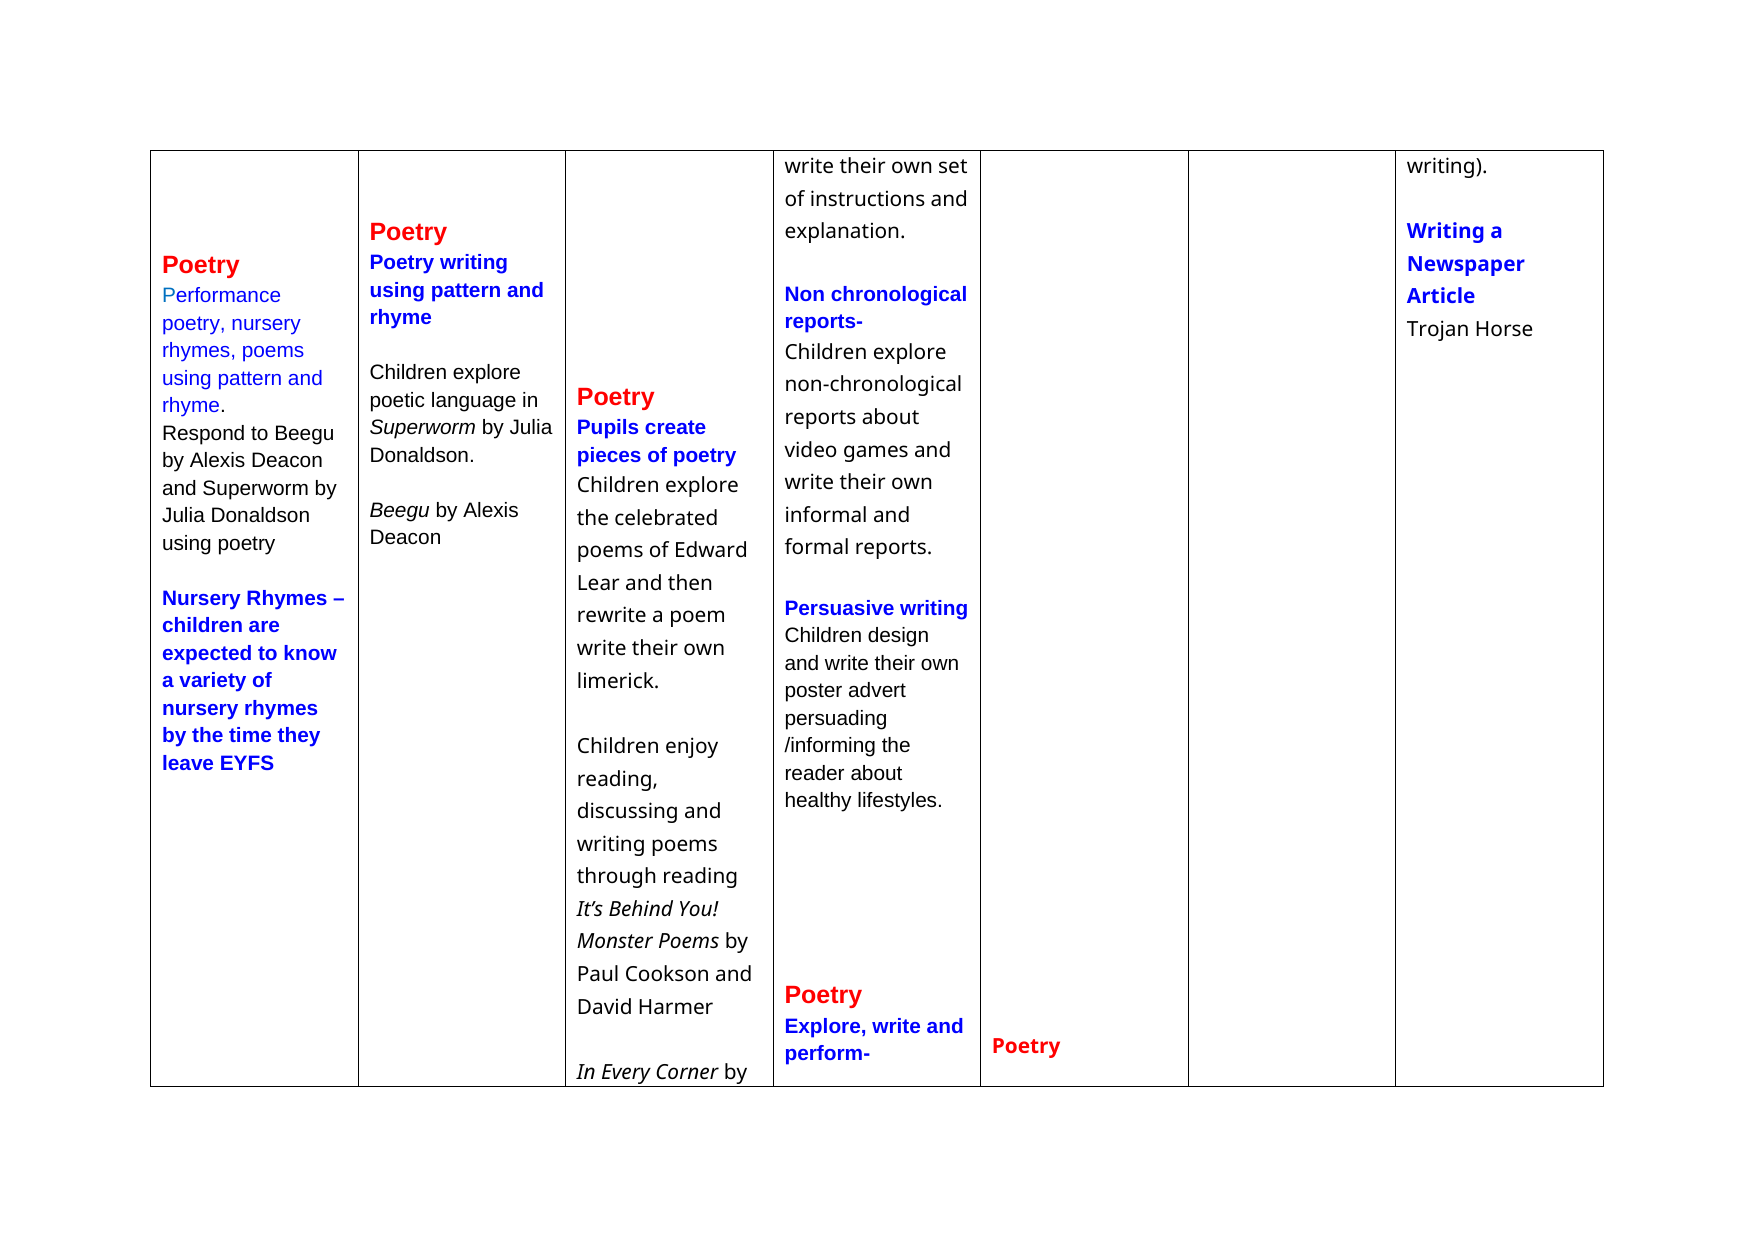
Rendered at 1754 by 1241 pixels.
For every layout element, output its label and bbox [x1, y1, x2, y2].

table_header [1396, 151, 1603, 1086]
table_header [566, 151, 773, 1086]
table_header [359, 151, 565, 1086]
table_header [774, 151, 980, 1086]
table_header [151, 151, 358, 1086]
table_header [1189, 151, 1395, 1086]
table_header [981, 151, 1188, 1086]
